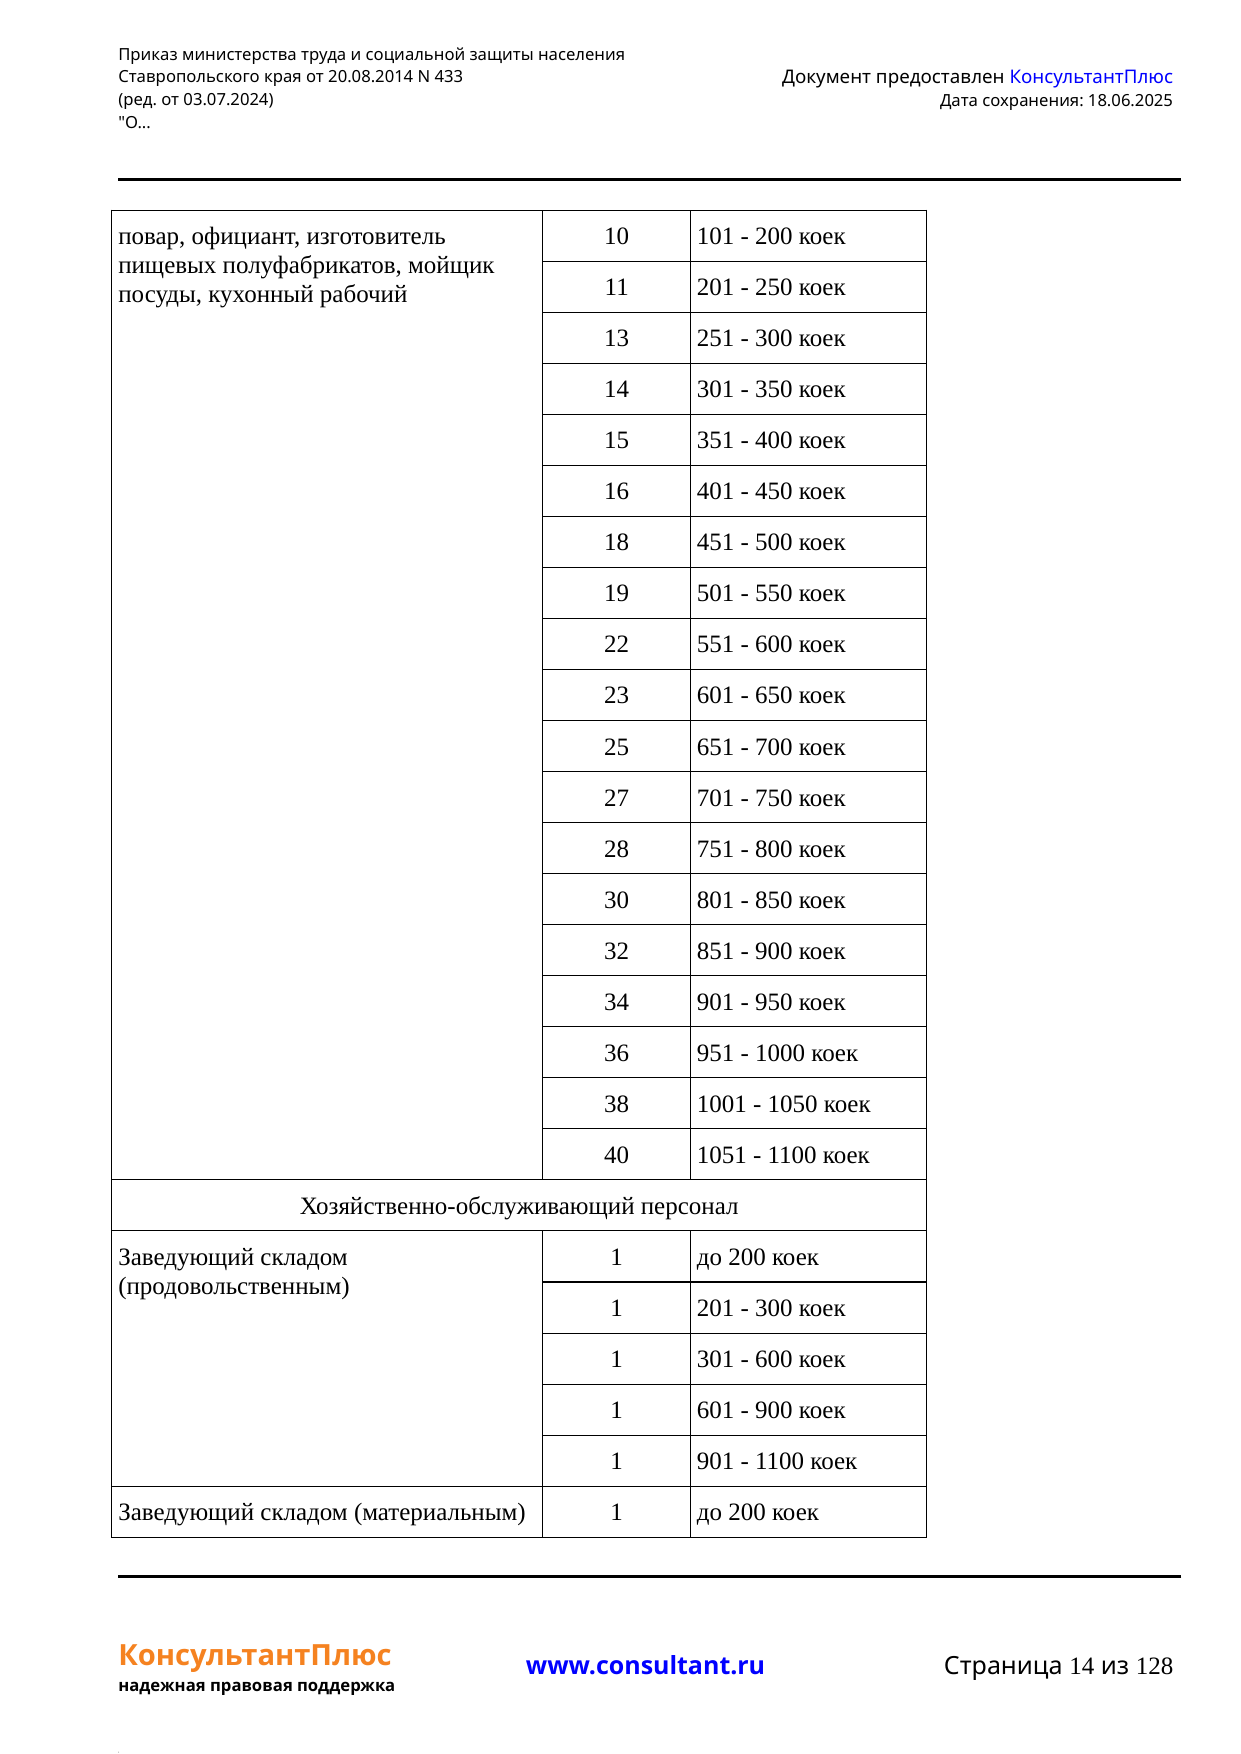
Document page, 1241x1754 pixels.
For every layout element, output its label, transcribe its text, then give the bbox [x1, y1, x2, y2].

table_cell 19 [543, 568, 690, 618]
table_cell 30 [543, 874, 690, 924]
table_cell 351 - 400 коек [691, 415, 926, 465]
table_cell 801 - 850 коек [691, 874, 926, 924]
table_cell 601 - 650 коек [691, 670, 926, 720]
table_cell 301 - 350 коек [691, 364, 926, 414]
table_cell Хозяйственно-обслуживающий персонал [112, 1180, 926, 1230]
table_cell 1 [543, 1231, 690, 1281]
table_cell 22 [543, 619, 690, 669]
table_cell 601 - 900 коек [691, 1385, 926, 1434]
table_cell 15 [543, 415, 690, 465]
table_cell 501 - 550 коек [691, 568, 926, 618]
table_cell 27 [543, 772, 690, 822]
table_cell 38 [543, 1078, 690, 1128]
table_cell 401 - 450 коек [691, 466, 926, 516]
table_cell 451 - 500 коек [691, 517, 926, 567]
table_cell 701 - 750 коек [691, 772, 926, 822]
table_cell 1 [543, 1283, 690, 1332]
table_cell 1051 - 1100 коек [691, 1129, 926, 1179]
table_cell Заведующий складом (продовольственным) [112, 1231, 542, 1486]
table_cell 951 - 1000 коек [691, 1027, 926, 1077]
table_cell 36 [543, 1027, 690, 1077]
table_cell 13 [543, 313, 690, 363]
table_cell 201 - 250 коек [691, 262, 926, 312]
table_cell до 200 коек [691, 1231, 926, 1281]
table_cell 651 - 700 коек [691, 721, 926, 771]
table_cell 32 [543, 925, 690, 975]
table_cell 551 - 600 коек [691, 619, 926, 669]
table_cell 18 [543, 517, 690, 567]
table_cell 1 [543, 1334, 690, 1383]
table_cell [112, 1487, 542, 1537]
table_cell 301 - 600 коек [691, 1334, 926, 1383]
table_cell 40 [543, 1129, 690, 1179]
table_cell 16 [543, 466, 690, 516]
table_cell 34 [543, 976, 690, 1026]
table_cell 1 [543, 1385, 690, 1434]
table_cell до 200 коек [691, 1487, 926, 1537]
table_cell 11 [543, 262, 690, 312]
table_cell 25 [543, 721, 690, 771]
table_cell 901 - 950 коек [691, 976, 926, 1026]
table_cell 251 - 300 коек [691, 313, 926, 363]
table_cell 1001 - 1050 коек [691, 1078, 926, 1128]
table_cell 23 [543, 670, 690, 720]
table_cell 1 [543, 1436, 690, 1486]
table_cell 851 - 900 коек [691, 925, 926, 975]
table_cell 14 [543, 364, 690, 414]
table_cell 201 - 300 коек [691, 1283, 926, 1332]
table_cell 101 - 200 коек [691, 211, 926, 261]
table_cell 28 [543, 823, 690, 873]
table_cell 901 - 1100 коек [691, 1436, 926, 1486]
table_cell 10 [543, 211, 690, 261]
table_cell 751 - 800 коек [691, 823, 926, 873]
table_cell 1 [543, 1487, 690, 1537]
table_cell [112, 211, 542, 1179]
